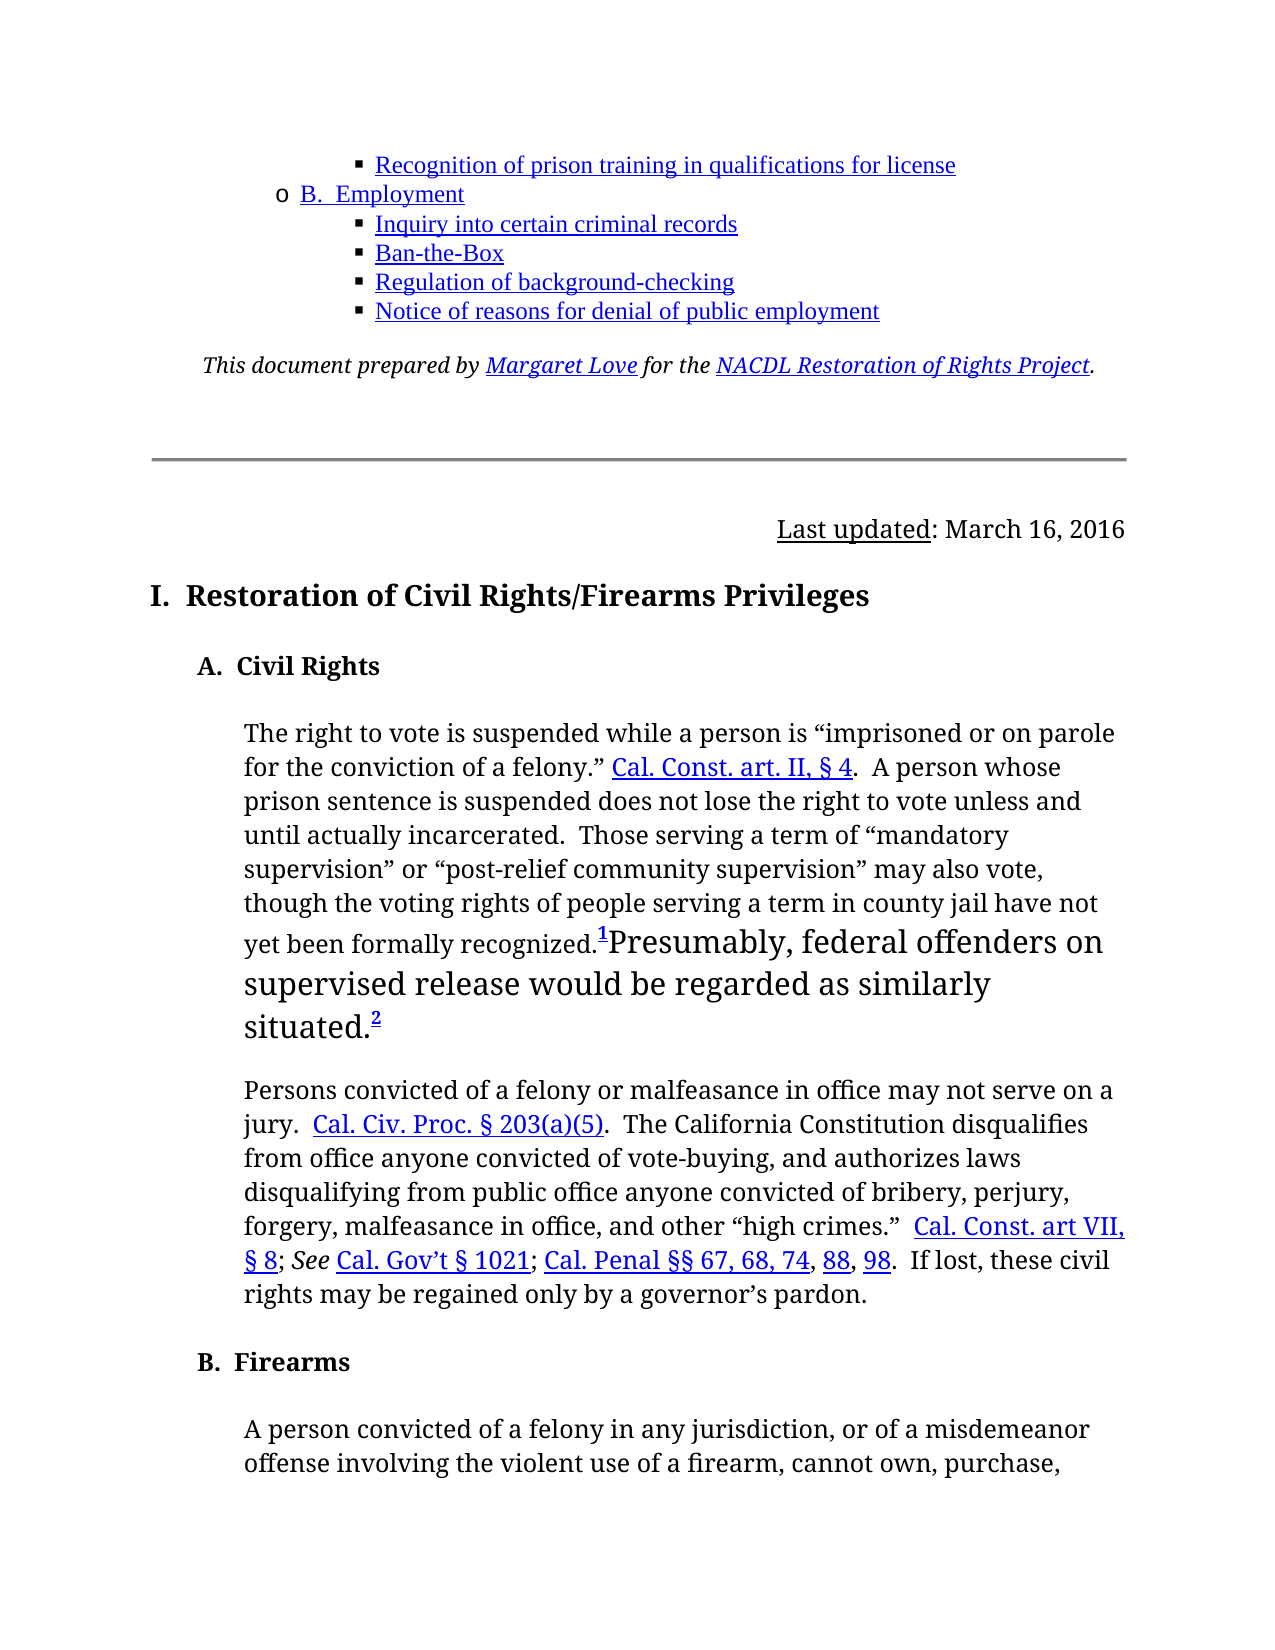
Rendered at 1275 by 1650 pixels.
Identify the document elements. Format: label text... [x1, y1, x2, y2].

subtitle I. Restoration of Civil Rights/Firearms Privileges [150, 575, 1125, 615]
subtitle B. Firearms [151, 1344, 1125, 1378]
list Ban-the-Box [353, 238, 1125, 267]
text The right to vote is suspended while a person is “imprisoned or on parole for the conviction of a felony.” Cal. Const. art. II, § 4. A person whose prison sentence is suspended does not lose the right to vote unless and until actually incarcerated. Those serving a term of “mandatory supervision” or “post-relief community supervision” may also vote, though the voting rights of people serving a term in county jail have not yet been formally recognized.1Presumably, federal offenders on supervised release would be regarded as similarly situated.2 [179, 715, 1125, 1048]
list B. Employment [274, 179, 1125, 209]
list Recognition of prison training in qualifications for license [353, 150, 1125, 179]
text Last updated: March 16, 2016 [150, 512, 1125, 546]
subtitle A. Civil Rights [151, 648, 1125, 682]
list Regulation of background-checking [353, 267, 1125, 296]
list Notice of reasons for denial of public employment [353, 296, 1125, 324]
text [179, 1412, 1125, 1480]
list Inquiry into certain criminal records [353, 209, 1125, 238]
text Persons convicted of a felony or malfeasance in office may not serve on a jury. Cal. Civ. Proc. § 203(a)(5). The California Constitution disqualifies from office anyone convicted of vote-buying, and authorizes laws disqualifying from public office anyone convicted of bribery, perjury, forgery, malfeasance in office, and other “high crimes.” Cal. Const. art VII, § 8; See Cal. Gov’t § 1021; Cal. Penal §§ 67, 68, 74, 88, 98. If lost, these civil rights may be regained only by a governor’s pardon. [179, 1073, 1125, 1311]
text This document prepared by Margaret Love for the NACDL Restoration of Rights Project. [150, 349, 1125, 379]
